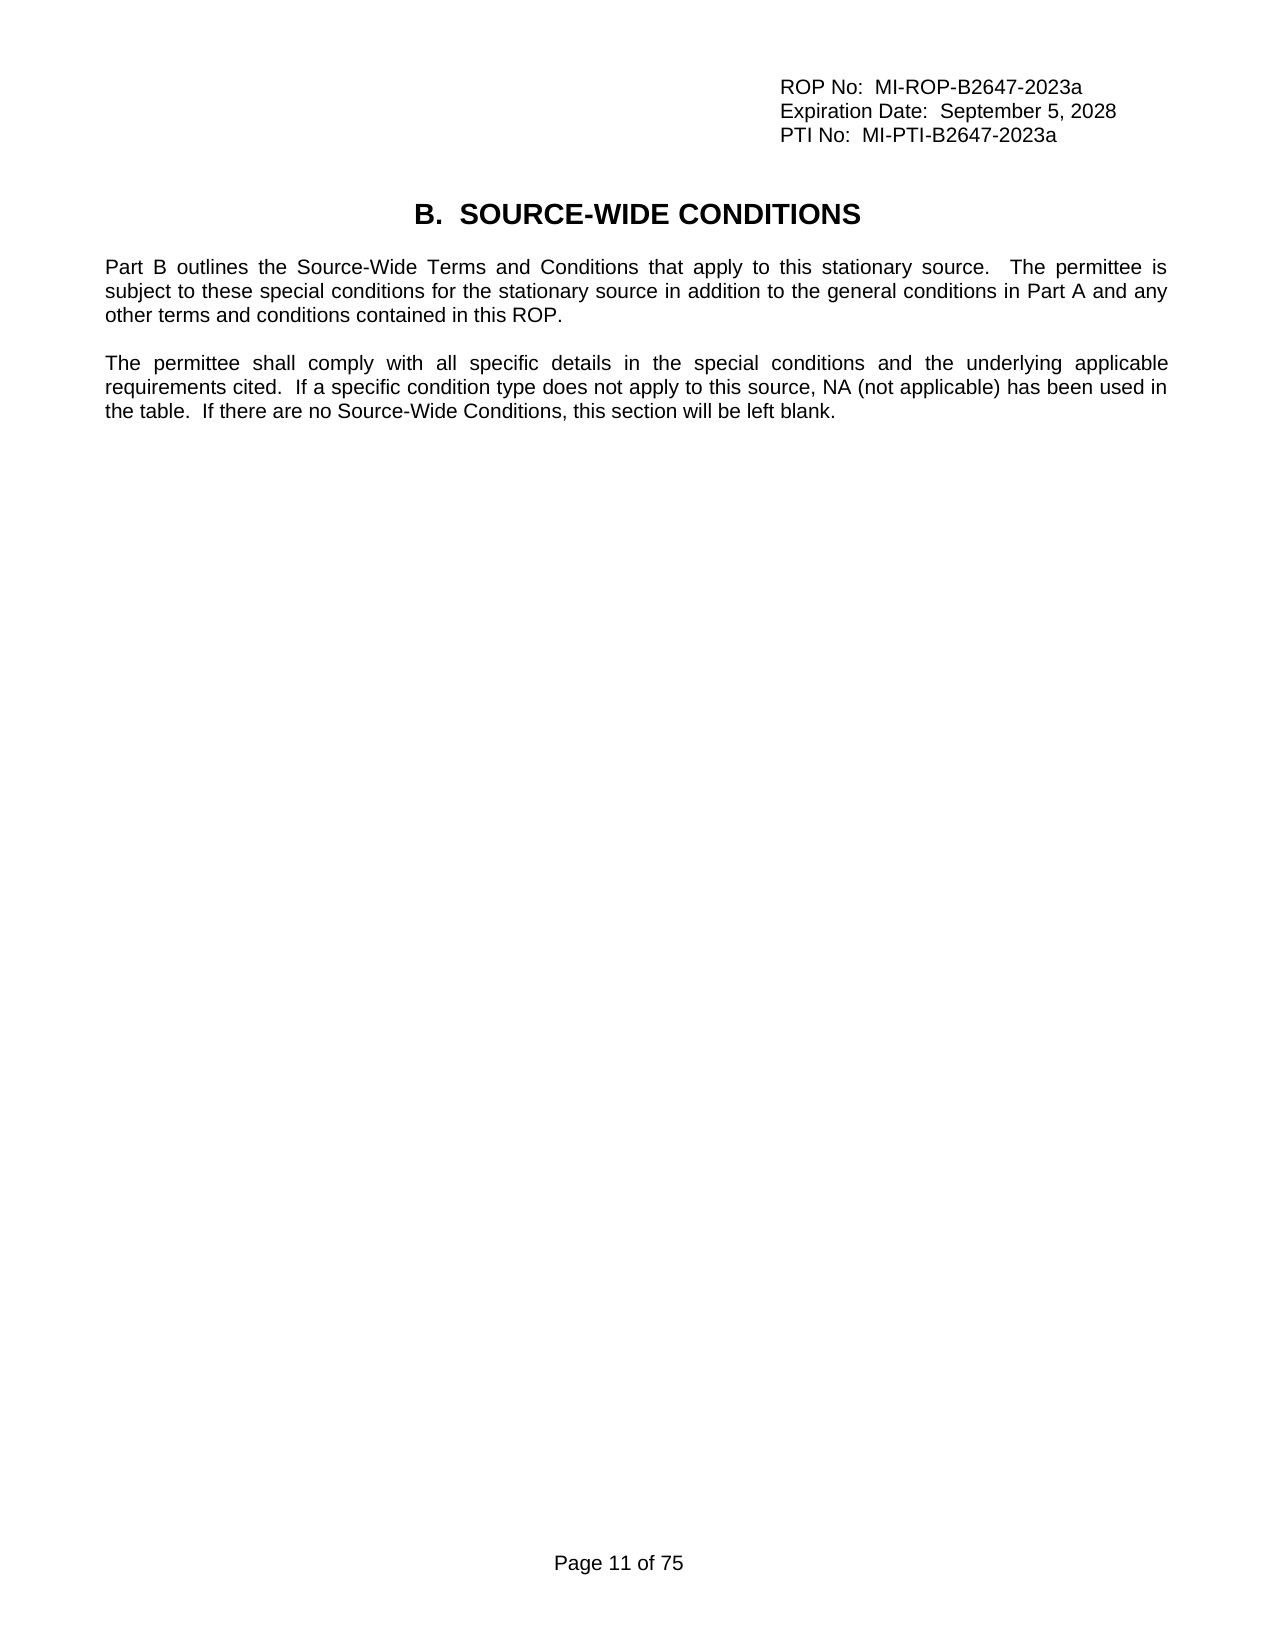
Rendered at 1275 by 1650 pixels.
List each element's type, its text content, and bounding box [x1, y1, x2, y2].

text Part B outlines the Source-Wide Terms and Conditions that apply to this stationary source. The permittee is subject to these special conditions for the stationary source in addition to the general conditions in Part A and any other terms and conditions contained in this ROP. [105, 255, 1170, 327]
text The permittee shall comply with all specific details in the special conditions and the underlying applicable requirements cited. If a specific condition type does not apply to this source, NA (not applicable) has been used in the table. If there are no Source-Wide Conditions, this section will be left blank. [105, 351, 1170, 422]
subtitle B. SOURCE-WIDE CONDITIONS [105, 197, 1170, 231]
